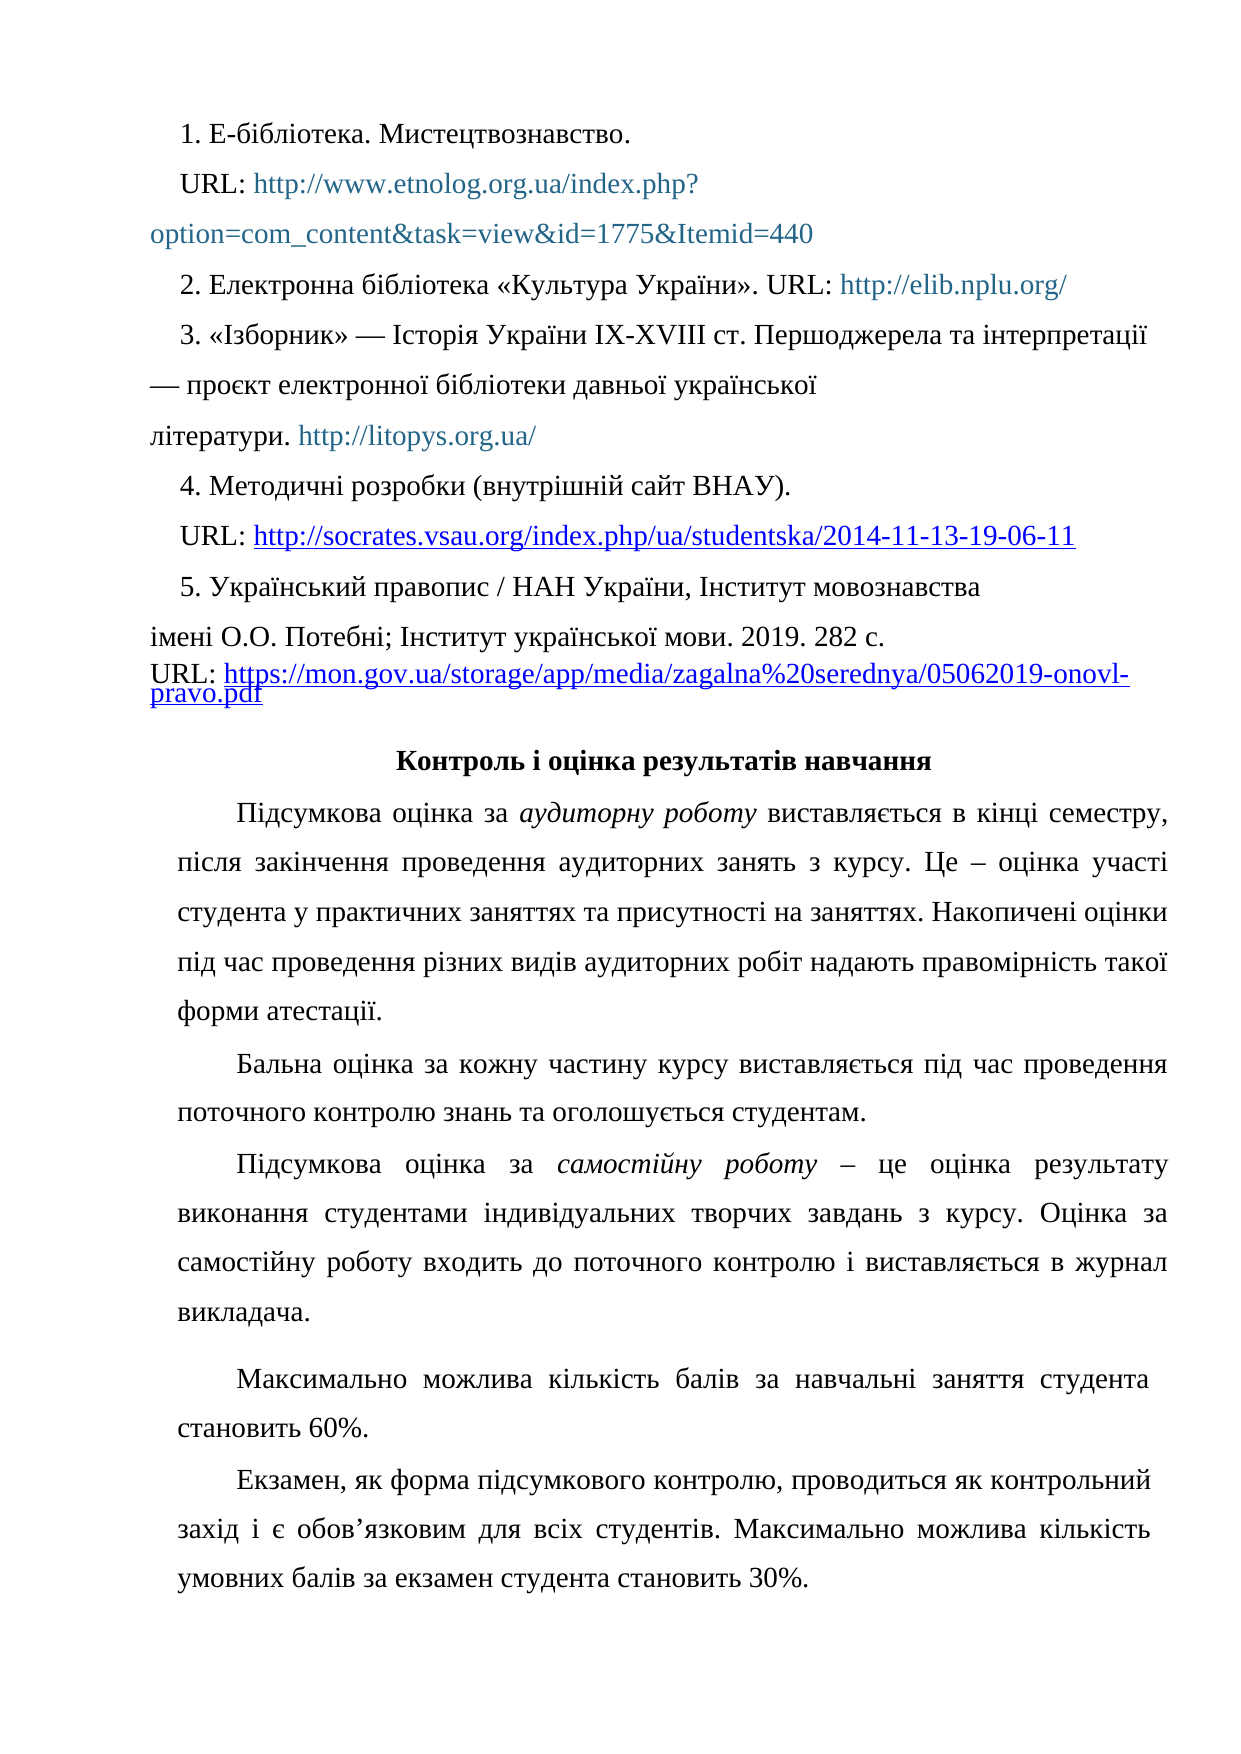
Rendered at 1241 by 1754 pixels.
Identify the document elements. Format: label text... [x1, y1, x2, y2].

text 4. Методичні розробки (внутрішній сайт ВНАУ). [150, 468, 1169, 502]
text Максимально можлива кількість балів за навчальні заняття студента становить 60%. [177, 1362, 1150, 1443]
text 2. Електронна бібліотека «Культура України». URL: http://elib.nplu.org/ [150, 267, 1169, 300]
text Контроль і оцінка результатів навчання [396, 743, 1169, 777]
text Підсумкова оцінка за аудиторну роботу виставляється в кінці семестру, після закінчення проведення аудиторних занять з курсу. Це – оцінка участі студента у практичних заняттях та присутності на заняттях. Накопичені оцінки під час проведення різних видів аудиторних робіт надають правомірність такої форми атестації. [177, 795, 1169, 1027]
text URL: http://socrates.vsau.org/index.php/ua/studentska/2014-11-13-19-06-11 [150, 518, 1169, 552]
text 3. «Ізборник» — Історія України IX-XVIII ст. Першоджерела та інтерпретації — проєкт електронної бібліотеки давньої української літератури. http://litopys.org.ua/ [150, 317, 1169, 451]
text URL: http://www.etnolog.org.ua/index.php?option=com_content&task=view&id=1775&Itemid=440 [150, 166, 1169, 250]
text Підсумкова оцінка за самостійну роботу – це оцінка результату виконання студентами індивідуальних творчих завдань з курсу. Оцінка за самостійну роботу входить до поточного контролю і виставляється в журнал викладача. [177, 1146, 1169, 1327]
text Екзамен, як форма підсумкового контролю, проводиться як контрольний захід і є обов’язковим для всіх студентів. Максимально можлива кількість умовних балів за екзамен студента становить 30%. [177, 1462, 1152, 1594]
text 5. Український правопис / НАН України, Інститут мовознавства імені О.О. Потебні; Інститут української мови. 2019. 282 с. [150, 569, 1169, 653]
text Бальна оцінка за кожну частину курсу виставляється під час проведення поточного контролю знань та оголошується студентам. [177, 1046, 1169, 1127]
text 1. Е-бібліотека. Мистецтвознавство. [150, 116, 1169, 149]
text URL: https://mon.gov.ua/storage/app/media/zagalna%20serednya/05062019-onovl-pravo.pdf [150, 669, 1169, 706]
